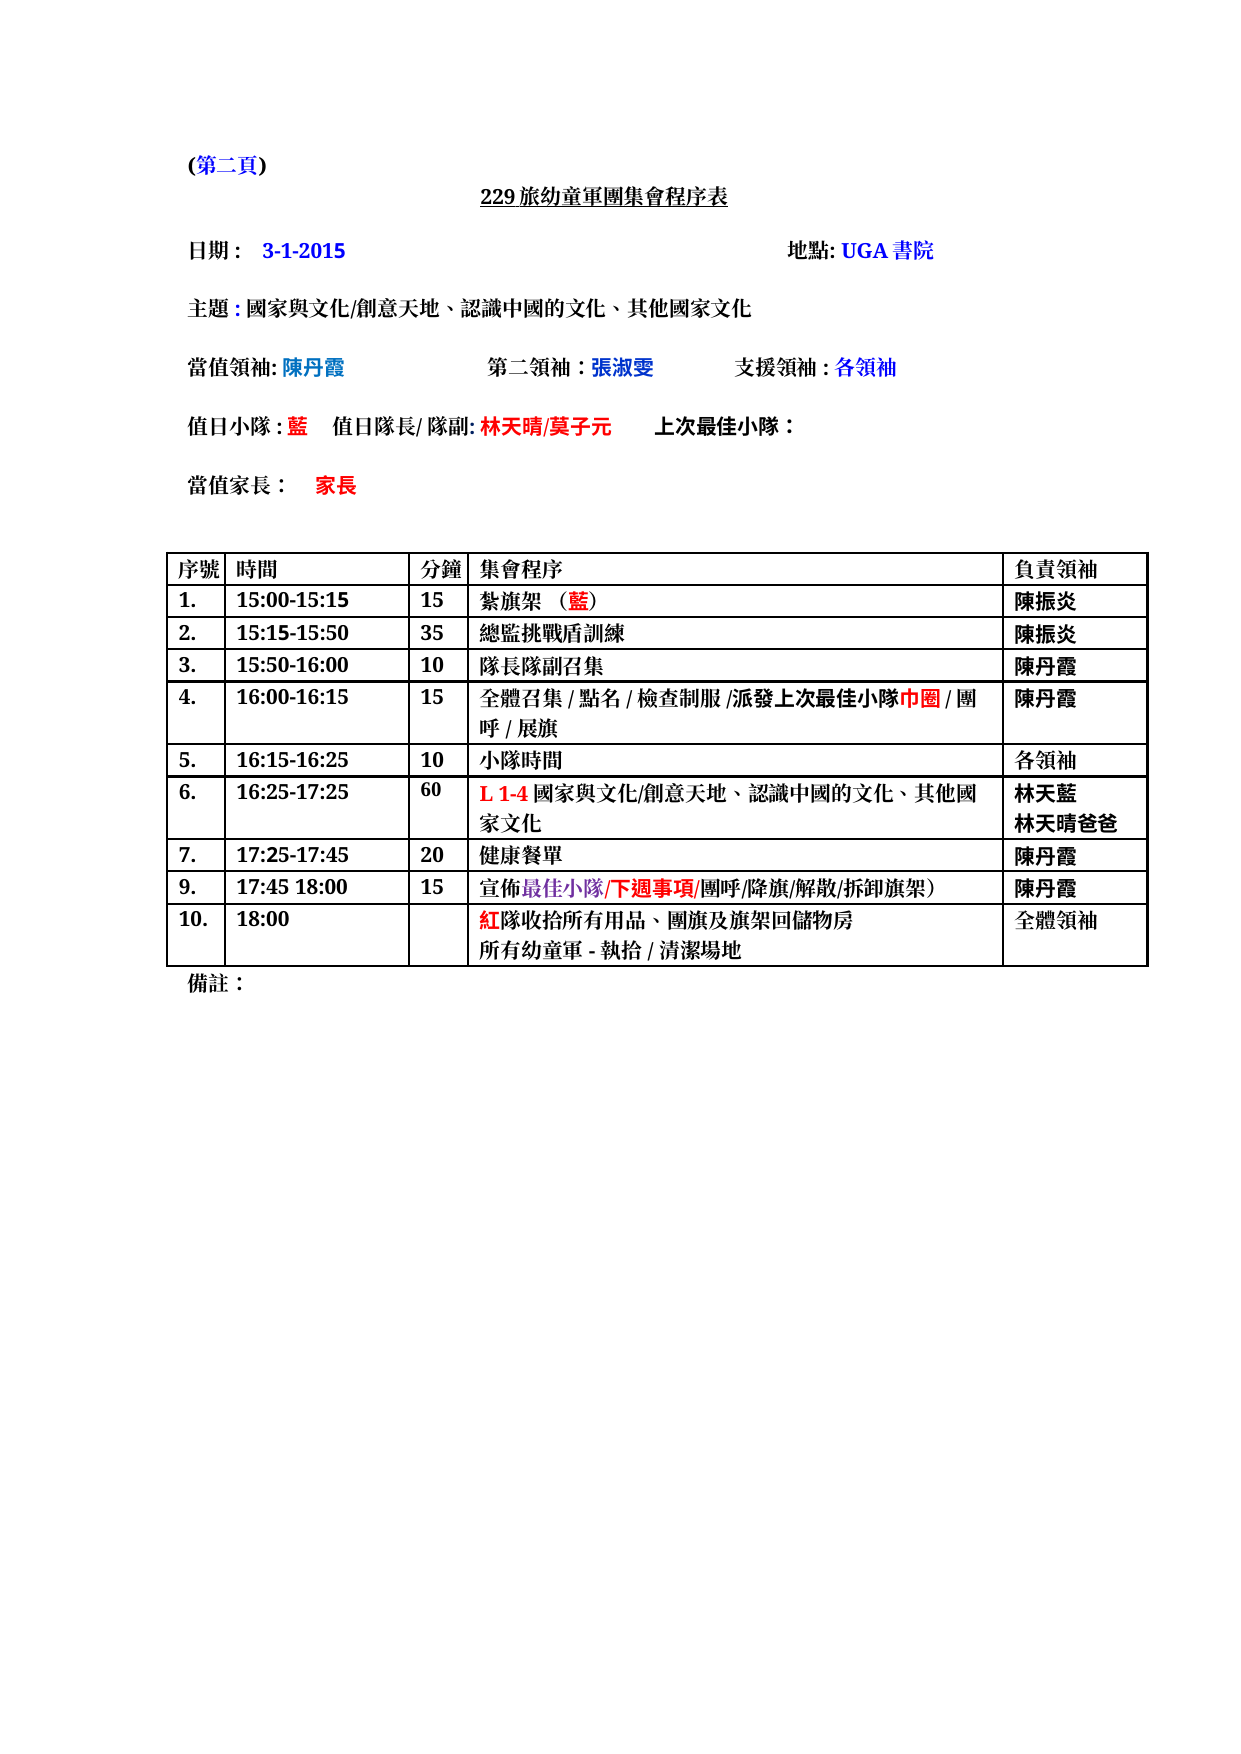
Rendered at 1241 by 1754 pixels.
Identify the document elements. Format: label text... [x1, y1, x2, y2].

table_cell 15:00-15:15 [226, 586, 408, 616]
table_cell 16:25-17:25 [226, 778, 408, 838]
table_cell 20 [410, 840, 467, 870]
text 備註： [187, 967, 1053, 997]
table_cell 各領袖 [1004, 745, 1146, 775]
table_cell 17:45 18:00 [226, 872, 408, 902]
table_cell 隊長隊副召集 [469, 650, 1002, 680]
table_cell 60 [410, 778, 467, 838]
text 當值領袖: 陳丹霞 第二領袖：張淑雯 支援領袖 : 各領袖 [187, 351, 1162, 382]
table_cell 3. [168, 650, 224, 680]
table_cell 16:15-16:25 [226, 745, 408, 775]
table_cell 林天藍 林天晴爸爸 [1004, 778, 1146, 838]
table_cell 陳丹霞 [1004, 650, 1146, 680]
table_cell 10 [410, 650, 467, 680]
table_cell 10. [168, 905, 224, 965]
table_header 分鐘 [410, 554, 467, 583]
table_cell 4. [168, 683, 224, 743]
table_cell 健康餐單 [469, 840, 1002, 870]
table_cell 7. [168, 840, 224, 870]
table_header 集會程序 [469, 554, 1002, 583]
table_cell 6. [168, 778, 224, 838]
table_cell 15 [410, 683, 467, 743]
table_cell 15 [410, 872, 467, 902]
table_cell 17:25-17:45 [226, 840, 408, 870]
table_cell 陳丹霞 [1004, 840, 1146, 870]
table_cell 小隊時間 [469, 745, 1002, 775]
table_cell [410, 905, 467, 965]
table_cell 15:50-16:00 [226, 650, 408, 680]
text 值日小隊 : 藍 值日隊長/ 隊副: 林天晴/莫子元 上次最佳小隊： [187, 410, 1162, 440]
table_cell 5. [168, 745, 224, 775]
table_cell 宣佈最佳小隊/下週事項/團呼/降旗/解散/拆卸旗架） [469, 872, 1002, 902]
text 229旅幼童軍團集會程序表 [187, 180, 1162, 210]
table_cell 紅隊收拾所有用品、團旗及旗架回儲物房 所有幼童軍 - 執拾 / 清潔場地 [469, 905, 1002, 965]
table_cell 35 [410, 618, 467, 648]
table_cell 1. [168, 586, 224, 616]
table_header 序號 [168, 554, 224, 583]
table_cell 陳振炎 [1004, 618, 1146, 648]
table_cell L 1-4 國家與文化/創意天地、認識中國的文化、其他國家文化 [469, 778, 1002, 838]
table_cell 全體領袖 [1004, 905, 1146, 965]
text 主題 : 國家與文化/創意天地、認識中國的文化、其他國家文化 [187, 293, 1162, 323]
text 當值家長： 家長 [187, 469, 1162, 499]
table_header 時間 [226, 554, 408, 583]
table_cell 16:00-16:15 [226, 683, 408, 743]
table_cell 全體召集 / 點名 / 檢查制服 /派發上次最佳小隊巾圈 / 團呼 / 展旗 [469, 683, 1002, 743]
table_cell 陳丹霞 [1004, 872, 1146, 902]
table_cell 15 [410, 586, 467, 616]
table_cell 紮旗架 （藍） [469, 586, 1002, 616]
table_cell 15:15-15:50 [226, 618, 408, 648]
table_cell 18:00 [226, 905, 408, 965]
text (第二頁) [187, 150, 1053, 180]
text 日期 : 3-1-2015 地點: UGA書院 [187, 234, 1237, 264]
table_cell 2. [168, 618, 224, 648]
table_cell 陳振炎 [1004, 586, 1146, 616]
table_header 負責領袖 [1004, 554, 1146, 583]
table_cell 9. [168, 872, 224, 902]
table_cell 總監挑戰盾訓練 [469, 618, 1002, 648]
table_cell 陳丹霞 [1004, 683, 1146, 743]
table_cell 10 [410, 745, 467, 775]
